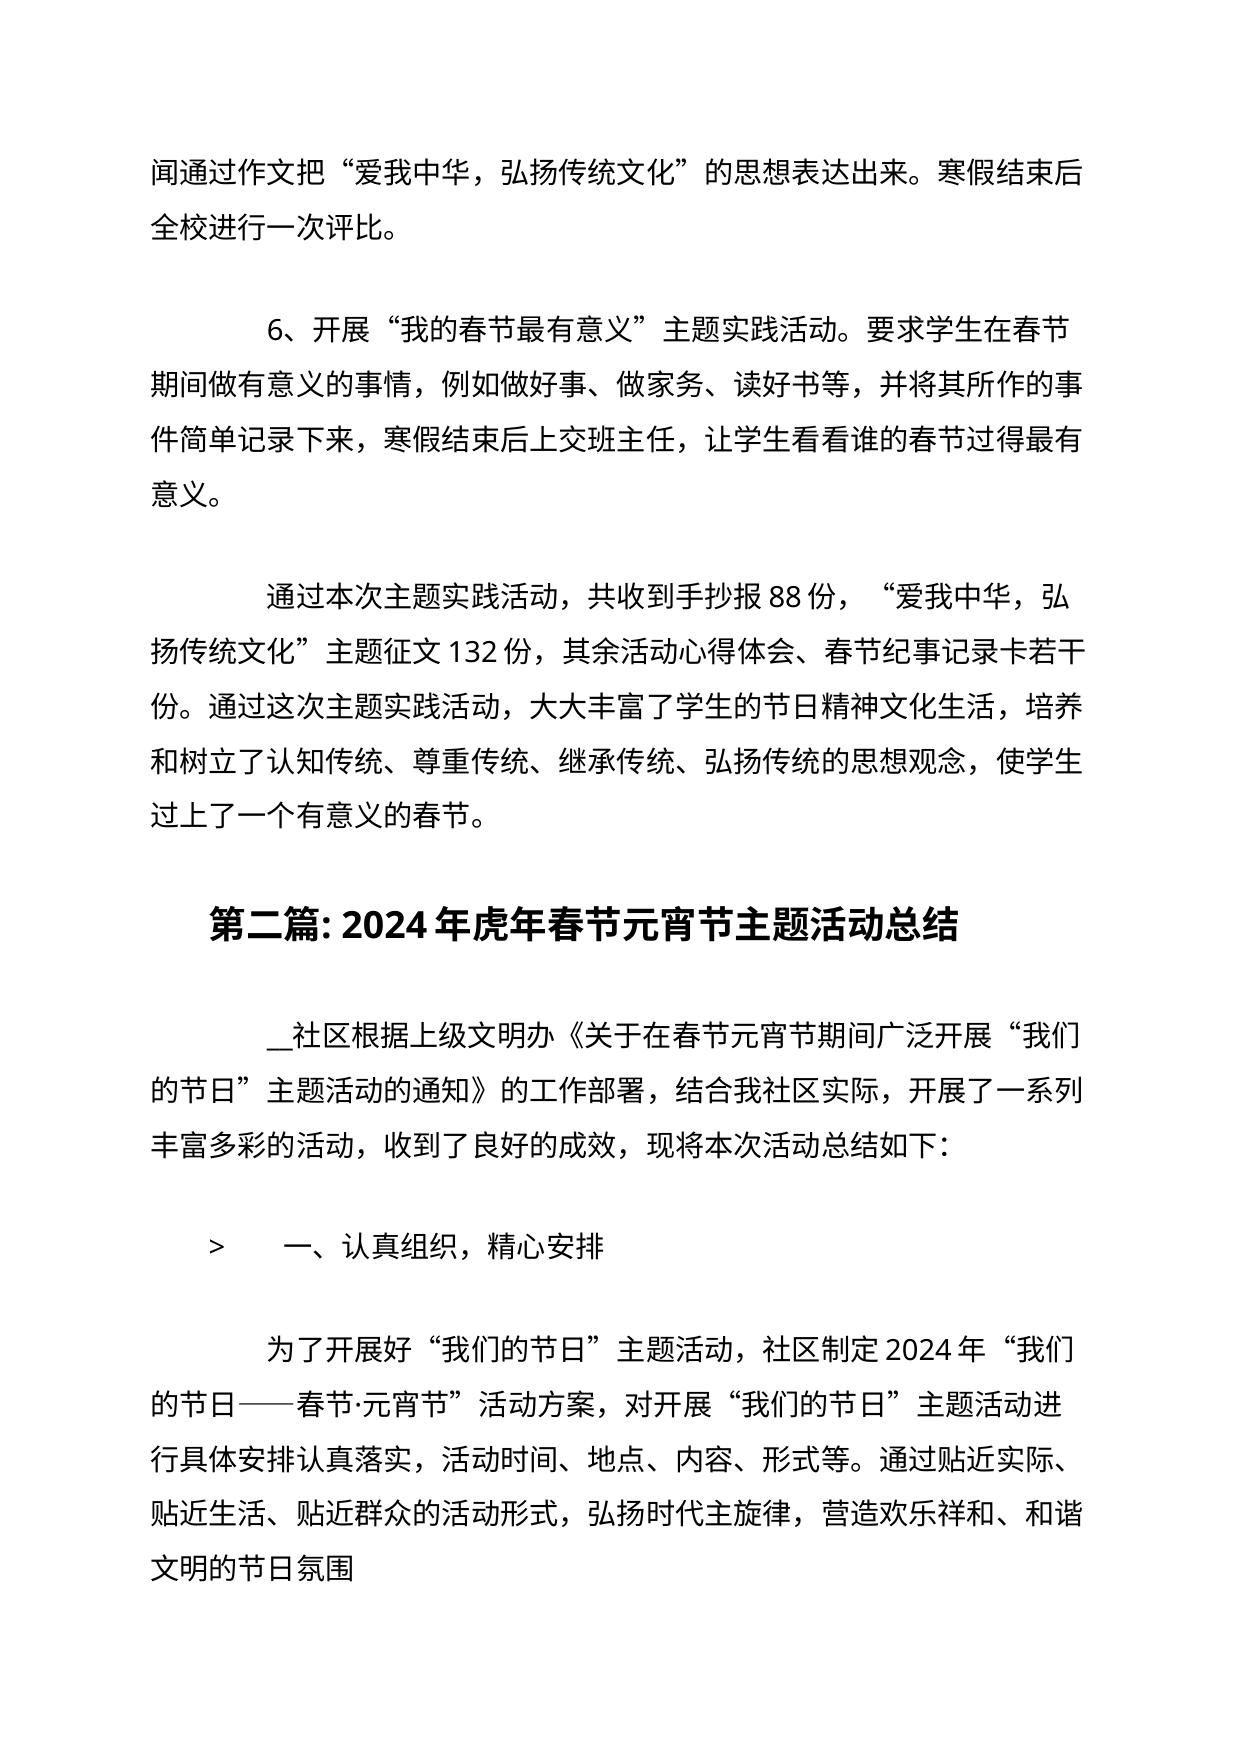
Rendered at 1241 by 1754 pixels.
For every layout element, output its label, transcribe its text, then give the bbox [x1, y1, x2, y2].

text 为了开展好“我们的节日”主题活动，社区制定2024年“我们的节日——春节·元宵节”活动方案，对开展“我们的节日”主题活动进行具体安排认真落实，活动时间、地点、内容、形式等。通过贴近实际、贴近生活、贴近群众的活动形式，弘扬时代主旋律，营造欢乐祥和、和谐文明的节日氛围 [150, 1326, 1090, 1588]
text __社区根据上级文明办《关于在春节元宵节期间广泛开展“我们的节日”主题活动的通知》的工作部署，结合我社区实际，开展了一系列丰富多彩的活动，收到了良好的成效，现将本次活动总结如下： [150, 1012, 1090, 1164]
text 通过本次主题实践活动，共收到手抄报88份，“爱我中华，弘扬传统文化”主题征文132份，其余活动心得体会、春节纪事记录卡若干份。通过这次主题实践活动，大大丰富了学生的节日精神文化生活，培养和树立了认知传统、尊重传统、继承传统、弘扬传统的思想观念，使学生过上了一个有意义的春节。 [150, 573, 1090, 835]
text > 一、认真组织，精心安排 [150, 1224, 1090, 1266]
text 第二篇: 2024年虎年春节元宵节主题活动总结 [150, 895, 1090, 949]
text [150, 150, 1090, 247]
text 6、开展“我的春节最有意义”主题实践活动。要求学生在春节期间做有意义的事情，例如做好事、做家务、读好书等，并将其所作的事件简单记录下来，寒假结束后上交班主任，让学生看看谁的春节过得最有意义。 [150, 307, 1090, 514]
